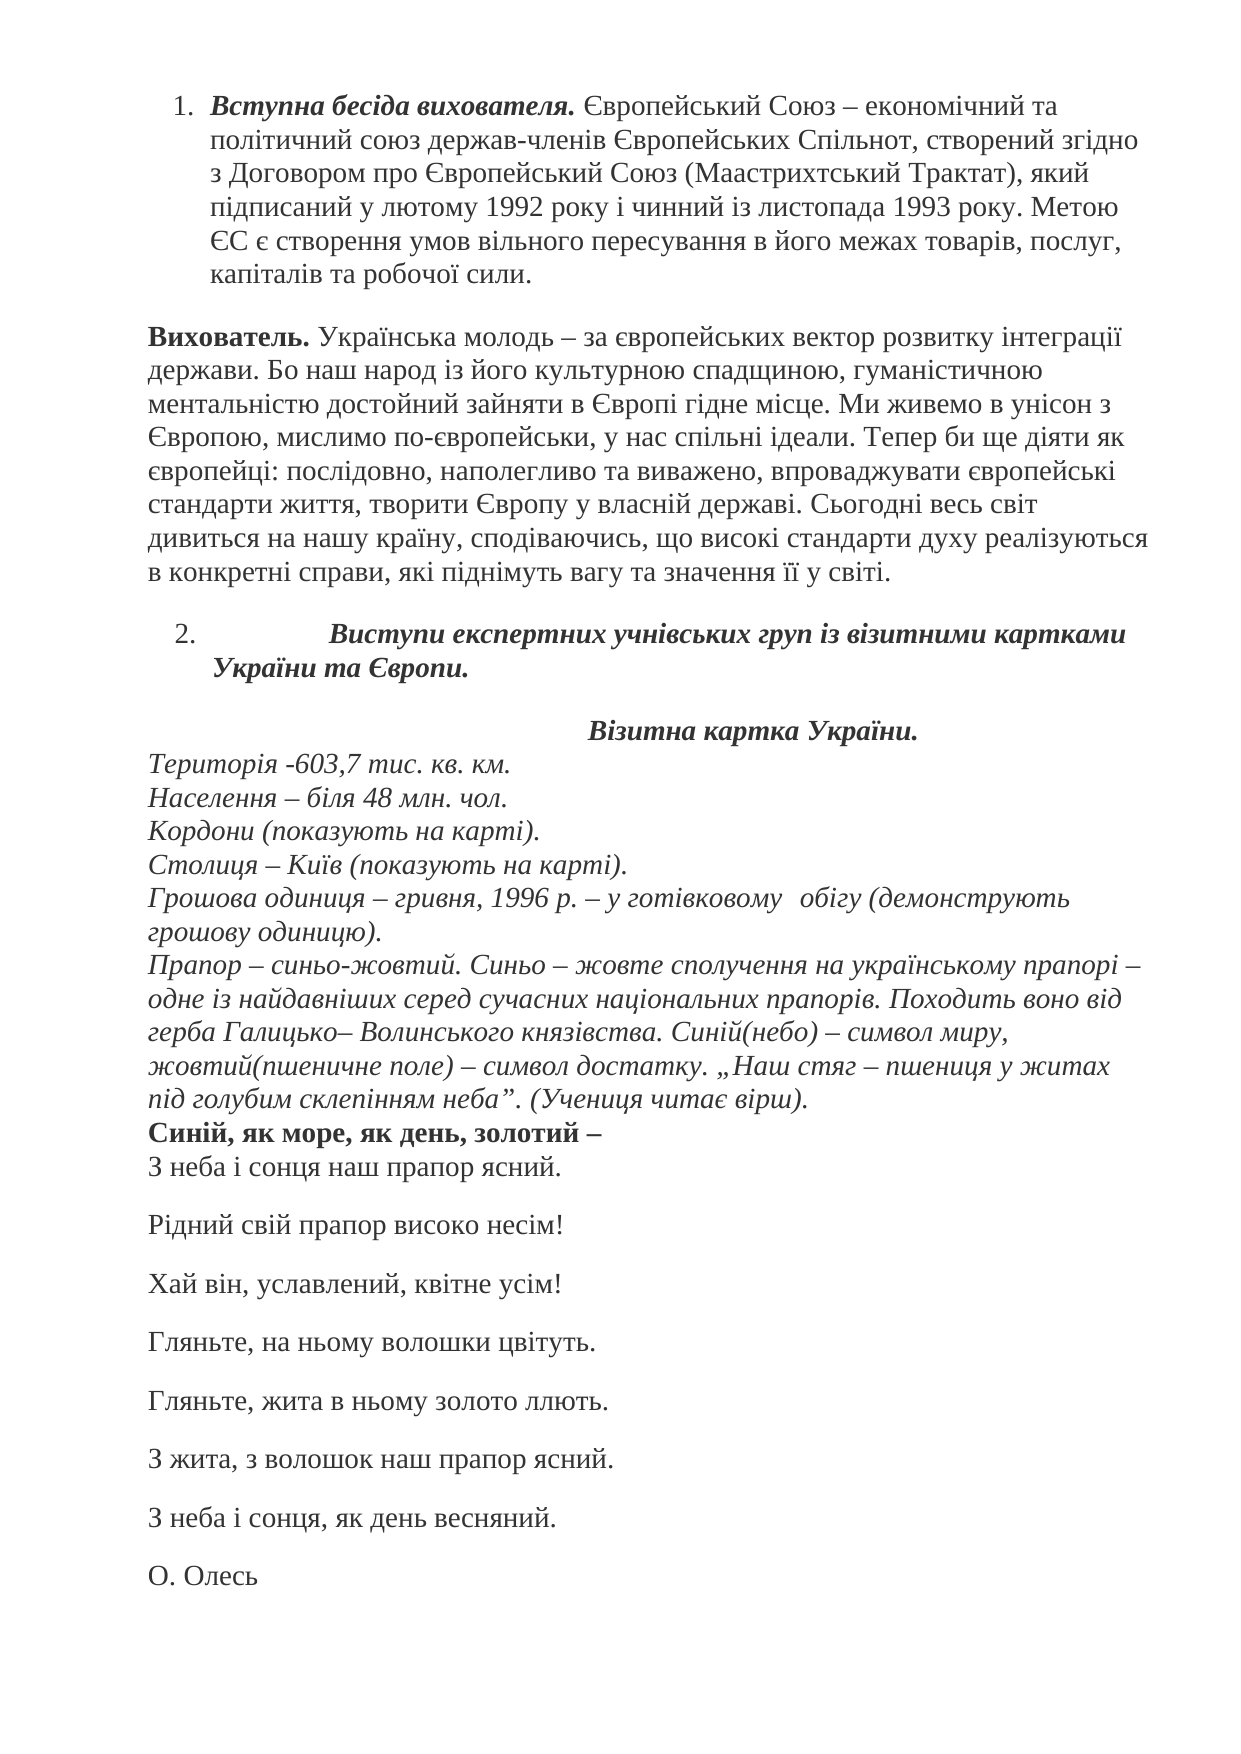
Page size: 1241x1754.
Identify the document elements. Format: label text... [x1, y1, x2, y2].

text Гляньте, на ньому волошки цвітуть. [148, 1324, 1152, 1358]
text Синій, як море, як день, золотий – [148, 1115, 1152, 1149]
text Населення – біля 48 млн. чол. [148, 780, 1152, 813]
text Вихователь. Українська молодь – за європейських вектор розвитку інтеграції держави. Бо наш народ із його культурною спадщиною, гуманістичною ментальністю достойний зайняти в Європі гідне місце. Ми живемо в унісон з Європою, мислимо по-європейськи, у нас спільні ідеали. Тепер би ще діяти як європейці: послідовно, наполегливо та виважено, впроваджувати європейські стандарти життя, творити Європу у власній державі. Сьогодні весь світ дивиться на нашу країну, сподіваючись, що високі стандарти духу реалізуються в конкретні справи, які піднімуть вагу та значення її у світі. [148, 319, 1152, 587]
list Виступи експертних учнівських груп із візитними картками України та Європи. [174, 616, 1152, 683]
text Столиця – Київ (показують на карті). [148, 847, 1152, 880]
text Прапор – синьо-жовтий. Синьо – жовте сполучення на українському прапорі – одне із найдавніших серед сучасних національних прапорів. Походить воно від герба Галицько– Волинського князівства. Синій(небо) – символ миру, жовтий(пшеничне поле) – символ достатку. „Наш стяг – пшениця у житах під голубим склепінням неба”. (Учениця читає вірш). [148, 947, 1152, 1115]
text Територія -603,7 тис. кв. км. [148, 746, 1152, 780]
text Кордони (показують на карті). [148, 813, 1152, 847]
text З жита, з волошок наш прапор ясний. [148, 1441, 1152, 1475]
text З неба і сонця наш прапор ясний. [148, 1149, 1152, 1182]
list Вступна бесіда вихователя. Європейський Союз – економічний та політичний союз держав-членів Європейських Спільнот, створений згідно з Договором про Європейський Союз (Маастрихтський Трактат), який підписаний у лютому 1992 року і чинний із листопада 1993 року. Метою ЄС є створення умов вільного пересування в його межах товарів, послуг, капіталів та робочої сили. [172, 88, 1152, 290]
text З неба і сонця, як день весняний. [148, 1500, 1152, 1533]
text Візитна картка України. [148, 713, 1152, 746]
text Рідний свій прапор високо несім! [148, 1207, 1152, 1241]
text Гляньте, жита в ньому золото ллють. [148, 1383, 1152, 1416]
text Хай він, уславлений, квітне усім! [148, 1266, 1152, 1299]
text Грошова одиниця – гривня, 1996 р. – у готівковому обігу (демонструють грошову одиницю). [148, 880, 1152, 947]
text О. Олесь [148, 1558, 1152, 1592]
